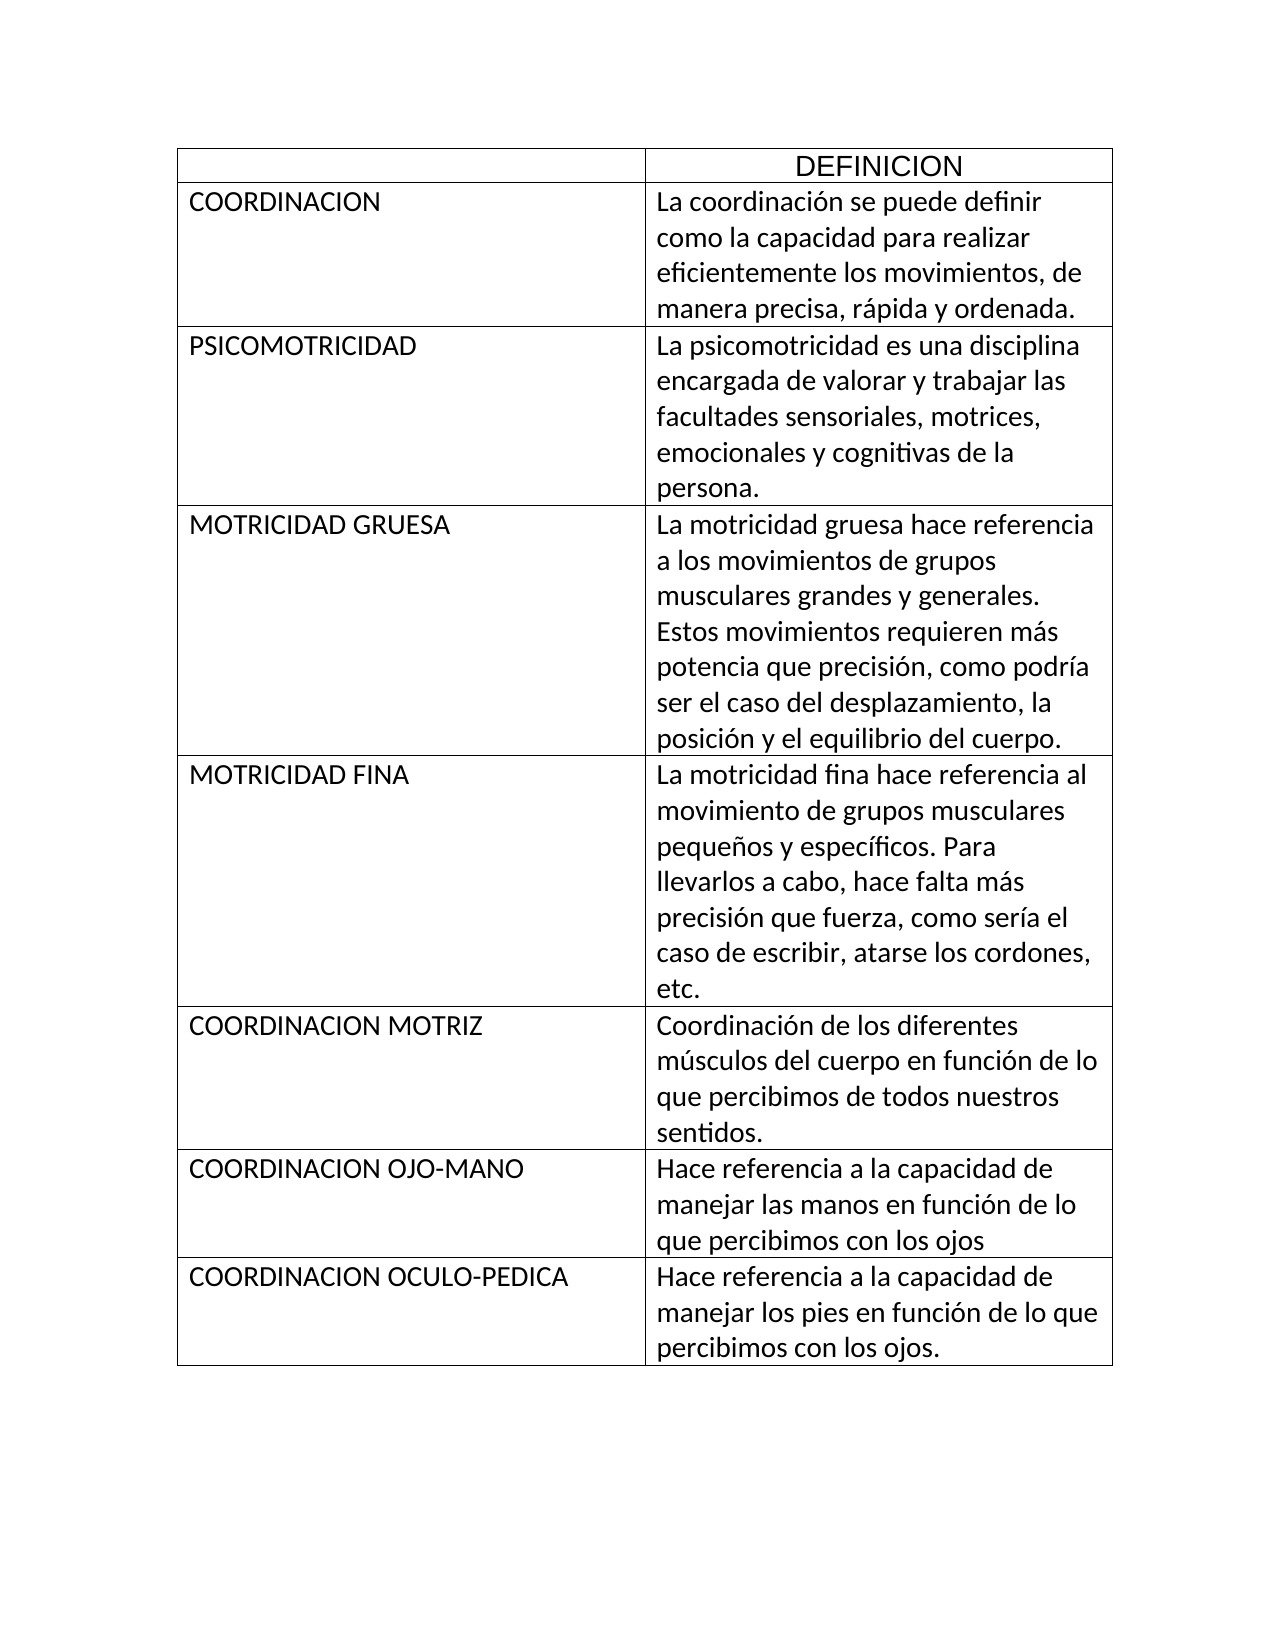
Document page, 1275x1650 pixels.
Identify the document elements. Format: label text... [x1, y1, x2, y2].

table_header DEFINICION [646, 149, 1112, 182]
table_cell COORDINACION OCULO-PEDICA [178, 1258, 645, 1365]
table_cell PSICOMOTRICIDAD [178, 327, 645, 505]
table_cell MOTRICIDAD FINA [178, 756, 645, 1006]
table_cell MOTRICIDAD GRUESA [178, 506, 645, 755]
table_cell COORDINACION OJO-MANO [178, 1150, 645, 1257]
table_header [178, 149, 645, 182]
table_cell COORDINACION MOTRIZ [178, 1007, 645, 1149]
table_cell La coordinación se puede definir como la capacidad para realizar eficientemente los movimientos, de manera precisa, rápida y ordenada. [646, 183, 1112, 326]
table_cell Coordinación de los diferentes músculos del cuerpo en función de lo que percibimos de todos nuestros sentidos. [646, 1007, 1112, 1149]
table_cell COORDINACION [178, 183, 645, 326]
table_cell La motricidad gruesa hace referencia a los movimientos de grupos musculares grandes y generales. Estos movimientos requieren más potencia que precisión, como podría ser el caso del desplazamiento, la posición y el equilibrio del cuerpo. [646, 506, 1112, 755]
table_cell La psicomotricidad es una disciplina encargada de valorar y trabajar las facultades sensoriales, motrices, emocionales y cognitivas de la persona. [646, 327, 1112, 505]
table_cell Hace referencia a la capacidad de manejar los pies en función de lo que percibimos con los ojos. [646, 1258, 1112, 1365]
table_cell La motricidad fina hace referencia al movimiento de grupos musculares pequeños y específicos. Para llevarlos a cabo, hace falta más precisión que fuerza, como sería el caso de escribir, atarse los cordones, etc. [646, 756, 1112, 1006]
table_cell Hace referencia a la capacidad de manejar las manos en función de lo que percibimos con los ojos [646, 1150, 1112, 1257]
